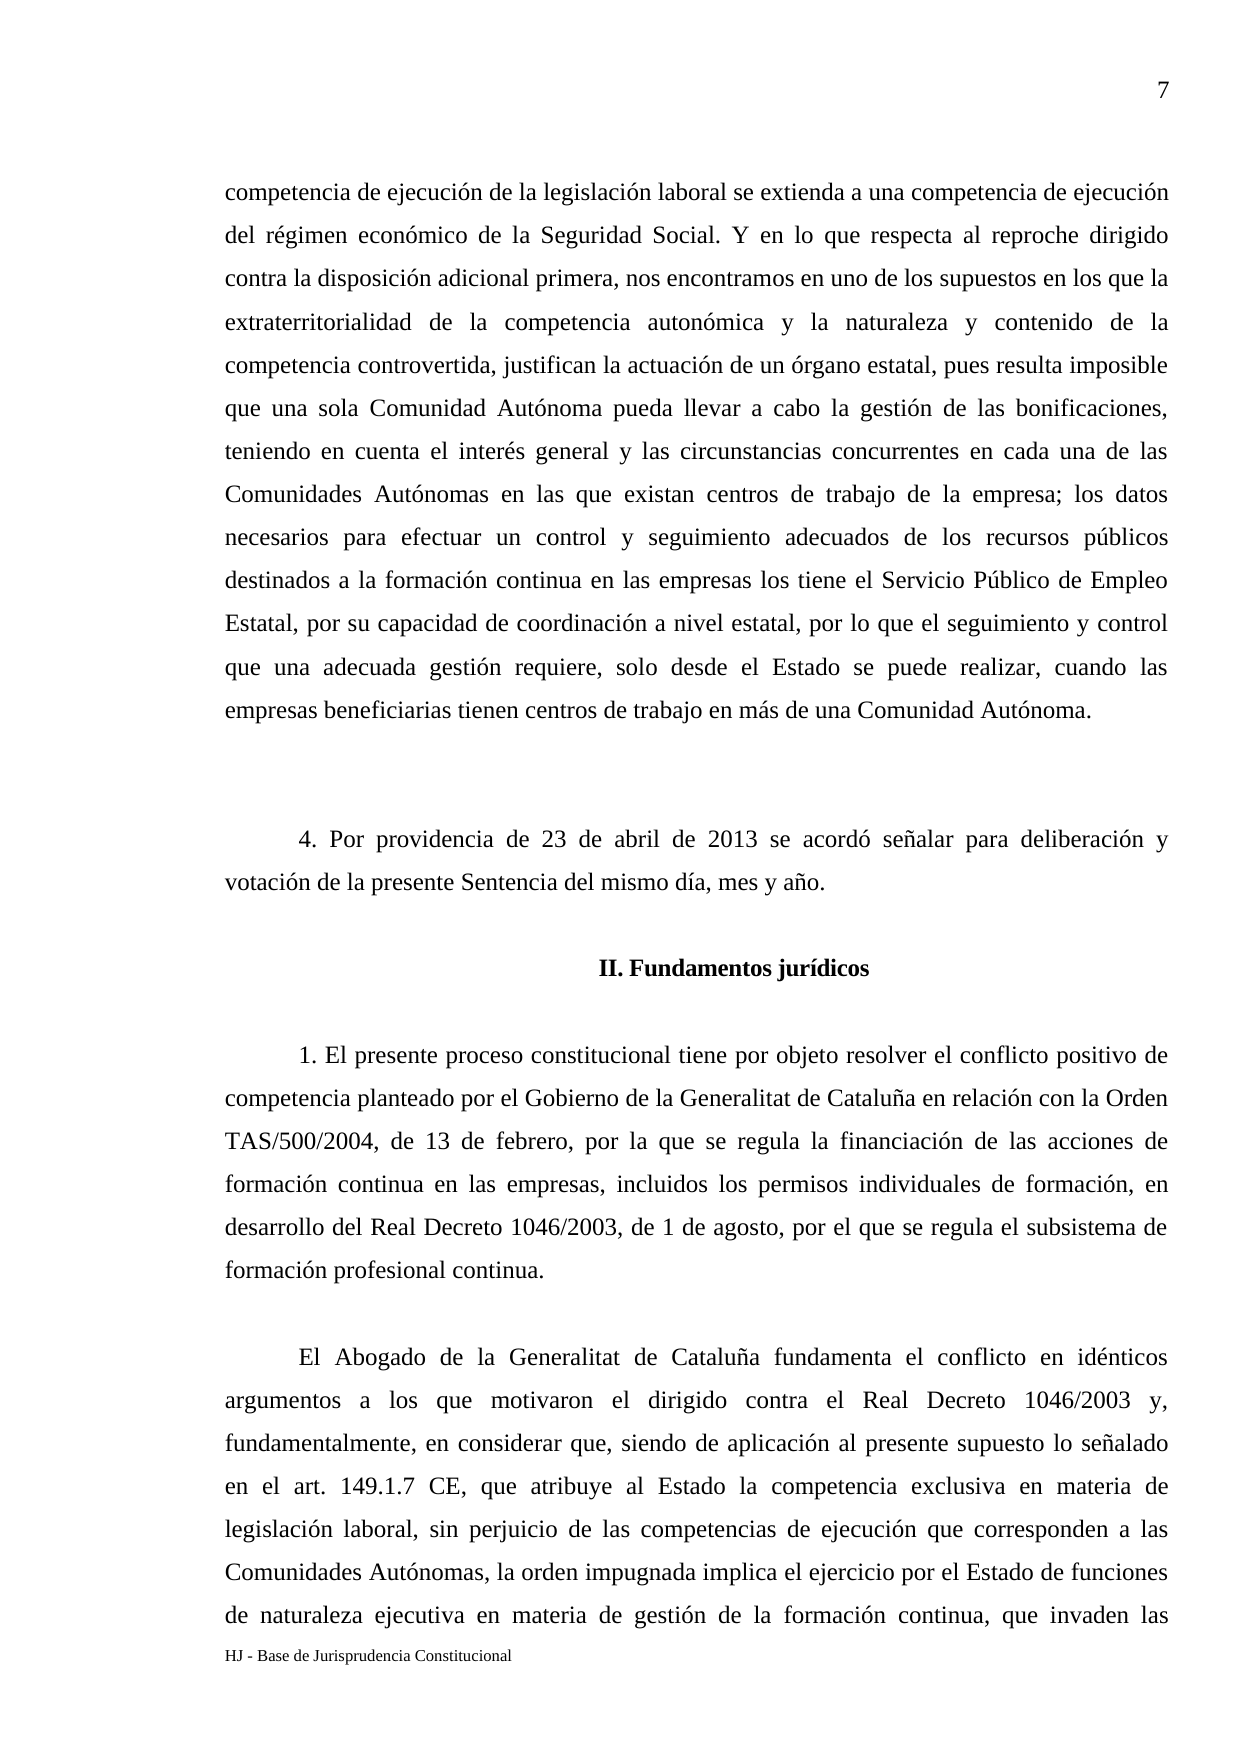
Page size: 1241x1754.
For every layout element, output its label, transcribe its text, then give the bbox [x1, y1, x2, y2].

subtitle II. Fundamentos jurídicos [224, 953, 1169, 982]
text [224, 177, 1169, 723]
text 1. El presente proceso constitucional tiene por objeto resolver el conflicto positivo de competencia planteado por el Gobierno de la Generalitat de Cataluña en relación con la Orden TAS/500/2004, de 13 de febrero, por la que se regula la financiación de las acciones de formación continua en las empresas, incluidos los permisos individuales de formación, en desarrollo del Real Decreto 1046/2003, de 1 de agosto, por el que se regula el subsistema de formación profesional continua. [224, 1040, 1169, 1284]
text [224, 1342, 1169, 1629]
text 4. Por providencia de 23 de abril de 2013 se acordó señalar para deliberación y votación de la presente Sentencia del mismo día, mes y año. [224, 824, 1169, 896]
